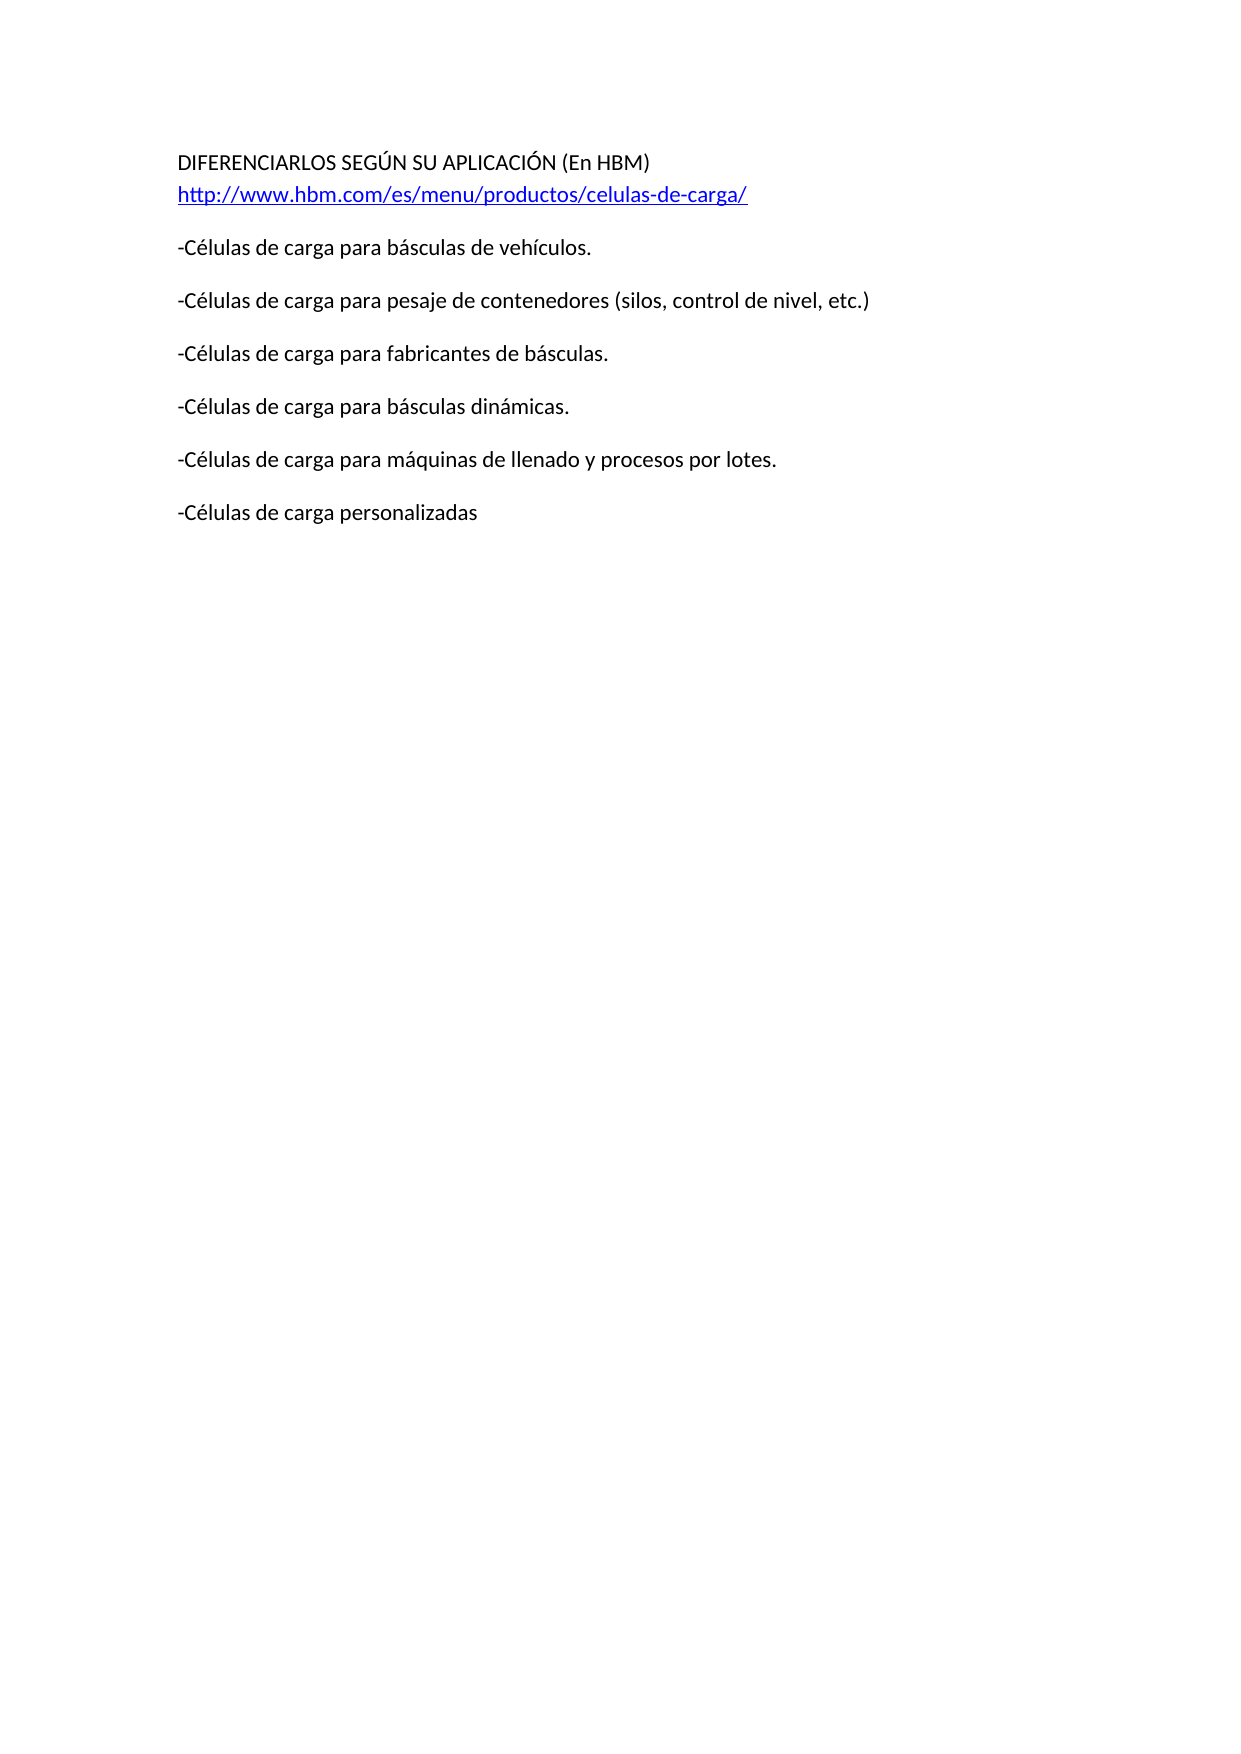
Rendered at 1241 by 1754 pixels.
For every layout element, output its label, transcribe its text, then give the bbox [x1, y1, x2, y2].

text -Células de carga personalizadas [177, 498, 1063, 526]
text -Células de carga para máquinas de llenado y procesos por lotes. [177, 445, 1063, 473]
text -Células de carga para básculas de vehículos. [177, 233, 1063, 261]
text DIFERENCIARLOS SEGÚN SU APLICACIÓN (En HBM) http://www.hbm.com/es/menu/productos/celulas-de-carga/ [177, 148, 1063, 208]
text -Células de carga para fabricantes de básculas. [177, 339, 1063, 367]
text -Células de carga para básculas dinámicas. [177, 392, 1063, 420]
text -Células de carga para pesaje de contenedores (silos, control de nivel, etc.) [177, 286, 1063, 314]
